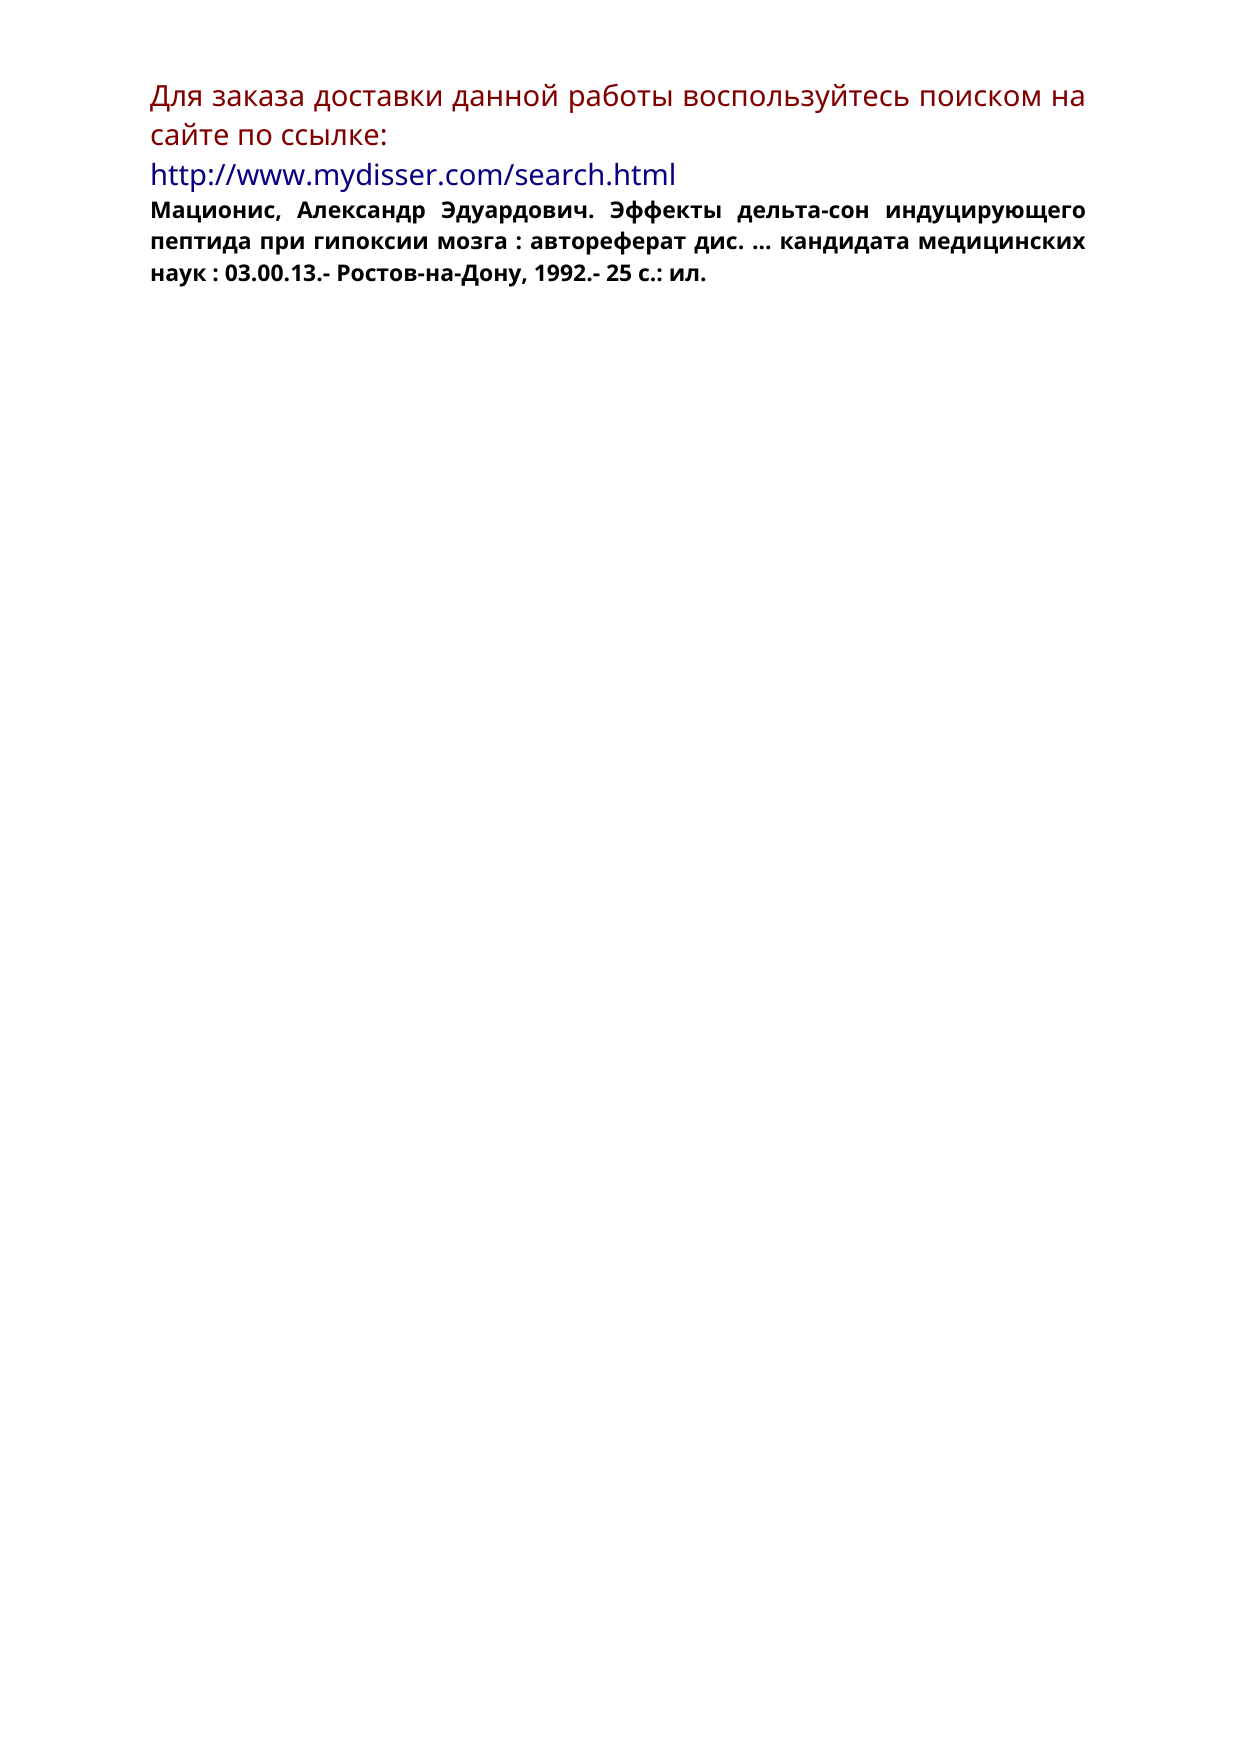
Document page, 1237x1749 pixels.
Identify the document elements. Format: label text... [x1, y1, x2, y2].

text Мационис, Александр Эдуардович. Эффекты дельта-сон индуцирующего пептида при гипоксии мозга : автореферат дис. ... кандидата медицинских наук : 03.00.13.- Ростов-на-Дону, 1992.- 25 с.: ил. [150, 194, 1086, 288]
